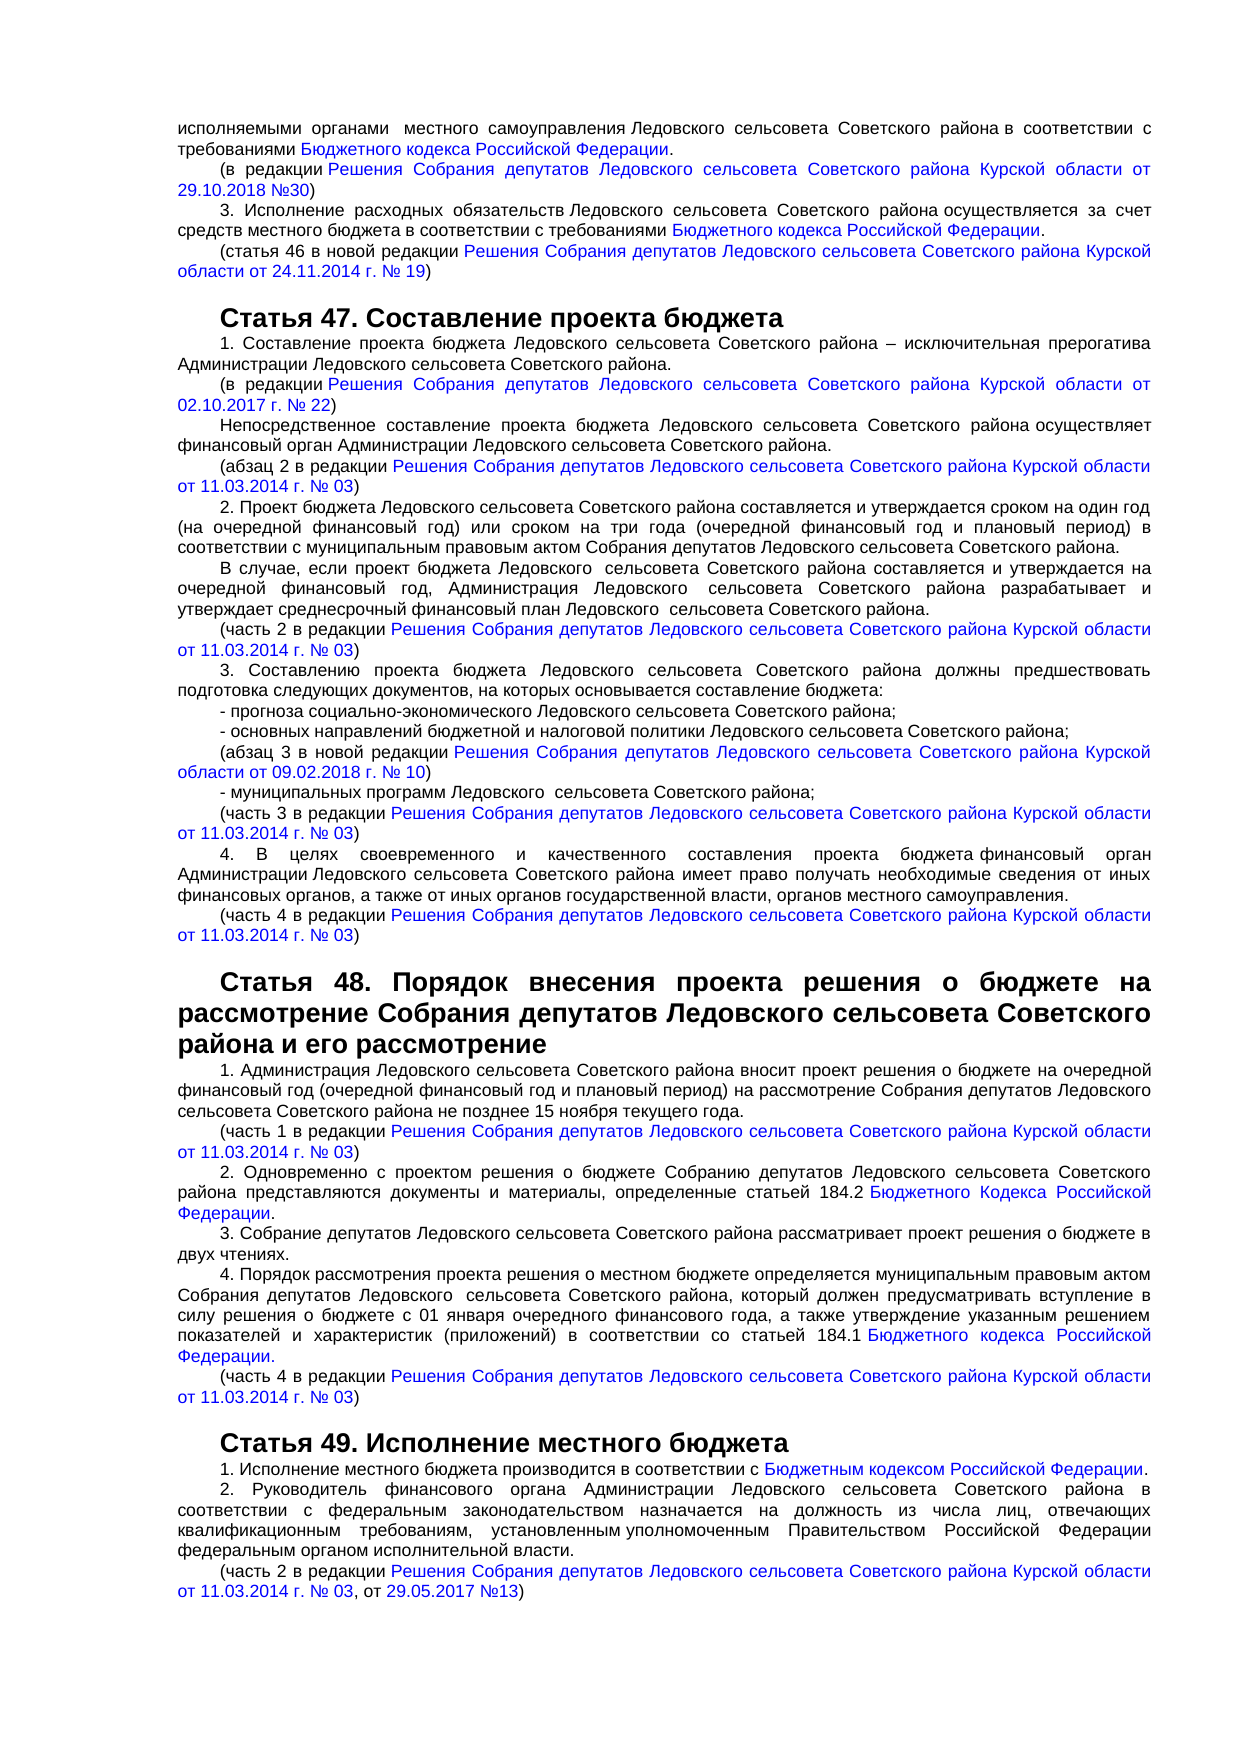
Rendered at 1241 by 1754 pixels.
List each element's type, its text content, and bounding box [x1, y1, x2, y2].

text (абзац 3 в новой редакции Решения Собрания депутатов Ледовского сельсовета Советского района Курской области от 09.02.2018 г. № 10) [177, 741, 1152, 782]
text (в редакции Решения Собрания депутатов Ледовского сельсовета Советского района Курской области от 02.10.2017 г. № 22) [177, 374, 1152, 415]
text (в редакции Решения Собрания депутатов Ледовского сельсовета Советского района Курской области от 29.10.2018 №30) [177, 159, 1152, 200]
text 1. Составление проекта бюджета Ледовского сельсовета Советского района – исключительная прерогатива Администрации Ледовского сельсовета Советского района. [177, 333, 1152, 374]
text - основных направлений бюджетной и налоговой политики Ледовского сельсовета Советского района; [177, 721, 1152, 741]
text (статья 46 в новой редакции Решения Собрания депутатов Ледовского сельсовета Советского района Курской области от 24.11.2014 г. № 19) [177, 241, 1152, 281]
text (часть 4 в редакции Решения Собрания депутатов Ледовского сельсовета Советского района Курской области от 11.03.2014 г. № 03) [177, 1366, 1152, 1407]
text 1. Исполнение местного бюджета производится в соответствии с Бюджетным кодексом Российской Федерации. [177, 1458, 1152, 1479]
text 3. Исполнение расходных обязательств Ледовского сельсовета Советского района осуществляется за счет средств местного бюджета в соответствии с требованиями Бюджетного кодекса Российской Федерации. [177, 200, 1152, 241]
text (часть 3 в редакции Решения Собрания депутатов Ледовского сельсовета Советского района Курской области от 11.03.2014 г. № 03) [177, 803, 1152, 843]
text 4. Порядок рассмотрения проекта решения о местном бюджете определяется муниципальным правовым актом Собрания депутатов Ледовского сельсовета Советского района, который должен предусматривать вступление в силу решения о бюджете с 01 января очередного финансового года, а также утверждение указанным решением показателей и характеристик (приложений) в соответствии со статьей 184.1 Бюджетного кодекса Российской Федерации. [177, 1264, 1152, 1366]
text В случае, если проект бюджета Ледовского сельсовета Советского района составляется и утверждается на очередной финансовый год, Администрация Ледовского сельсовета Советского района разрабатывает и утверждает среднесрочный финансовый план Ледовского сельсовета Советского района. [177, 558, 1152, 619]
text 2. Проект бюджета Ледовского сельсовета Советского района составляется и утверждается сроком на один год (на очередной финансовый год) или сроком на три года (очередной финансовый год и плановый период) в соответствии с муниципальным правовым актом Собрания депутатов Ледовского сельсовета Советского района. [177, 496, 1152, 558]
text (часть 1 в редакции Решения Собрания депутатов Ледовского сельсовета Советского района Курской области от 11.03.2014 г. № 03) [177, 1121, 1152, 1162]
text Статья 47. Составление проекта бюджета [177, 302, 1152, 333]
text (часть 2 в редакции Решения Собрания депутатов Ледовского сельсовета Советского района Курской области от 11.03.2014 г. № 03) [177, 619, 1152, 660]
text 1. Администрация Ледовского сельсовета Советского района вносит проект решения о бюджете на очередной финансовый год (очередной финансовый год и плановый период) на рассмотрение Собрания депутатов Ледовского сельсовета Советского района не позднее 15 ноября текущего года. [177, 1060, 1152, 1121]
text (абзац 2 в редакции Решения Собрания депутатов Ледовского сельсовета Советского района Курской области от 11.03.2014 г. № 03) [177, 456, 1152, 496]
text 3. Собрание депутатов Ледовского сельсовета Советского района рассматривает проект решения о бюджете в двух чтениях. [177, 1223, 1152, 1264]
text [177, 118, 1152, 159]
text Статья 48. Порядок внесения проекта решения о бюджете на рассмотрение Собрания депутатов Ледовского сельсовета Советского района и его рассмотрение [177, 966, 1152, 1060]
text 4. В целях своевременного и качественного составления проекта бюджета финансовый орган Администрации Ледовского сельсовета Советского района имеет право получать необходимые сведения от иных финансовых органов, а также от иных органов государственной власти, органов местного самоуправления. [177, 843, 1152, 905]
text Непосредственное составление проекта бюджета Ледовского сельсовета Советского района осуществляет финансовый орган Администрации Ледовского сельсовета Советского района. [177, 415, 1152, 456]
text (часть 2 в редакции Решения Собрания депутатов Ледовского сельсовета Советского района Курской области от 11.03.2014 г. № 03, от 29.05.2017 №13) [177, 1561, 1152, 1601]
text 2. Одновременно с проектом решения о бюджете Собранию депутатов Ледовского сельсовета Советского района представляются документы и материалы, определенные статьей 184.2 Бюджетного Кодекса Российской Федерации. [177, 1162, 1152, 1223]
text (часть 4 в редакции Решения Собрания депутатов Ледовского сельсовета Советского района Курской области от 11.03.2014 г. № 03) [177, 905, 1152, 946]
text - муниципальных программ Ледовского сельсовета Советского района; [177, 782, 1152, 803]
text 2. Руководитель финансового органа Администрации Ледовского сельсовета Советского района в соответствии с федеральным законодательством назначается на должность из числа лиц, отвечающих квалификационным требованиям, установленным уполномоченным Правительством Российской Федерации федеральным органом исполнительной власти. [177, 1479, 1152, 1561]
text 3. Составлению проекта бюджета Ледовского сельсовета Советского района должны предшествовать подготовка следующих документов, на которых основывается составление бюджета: [177, 660, 1152, 701]
text Статья 49. Исполнение местного бюджета [177, 1427, 1152, 1458]
text - прогноза социально-экономического Ледовского сельсовета Советского района; [177, 701, 1152, 721]
